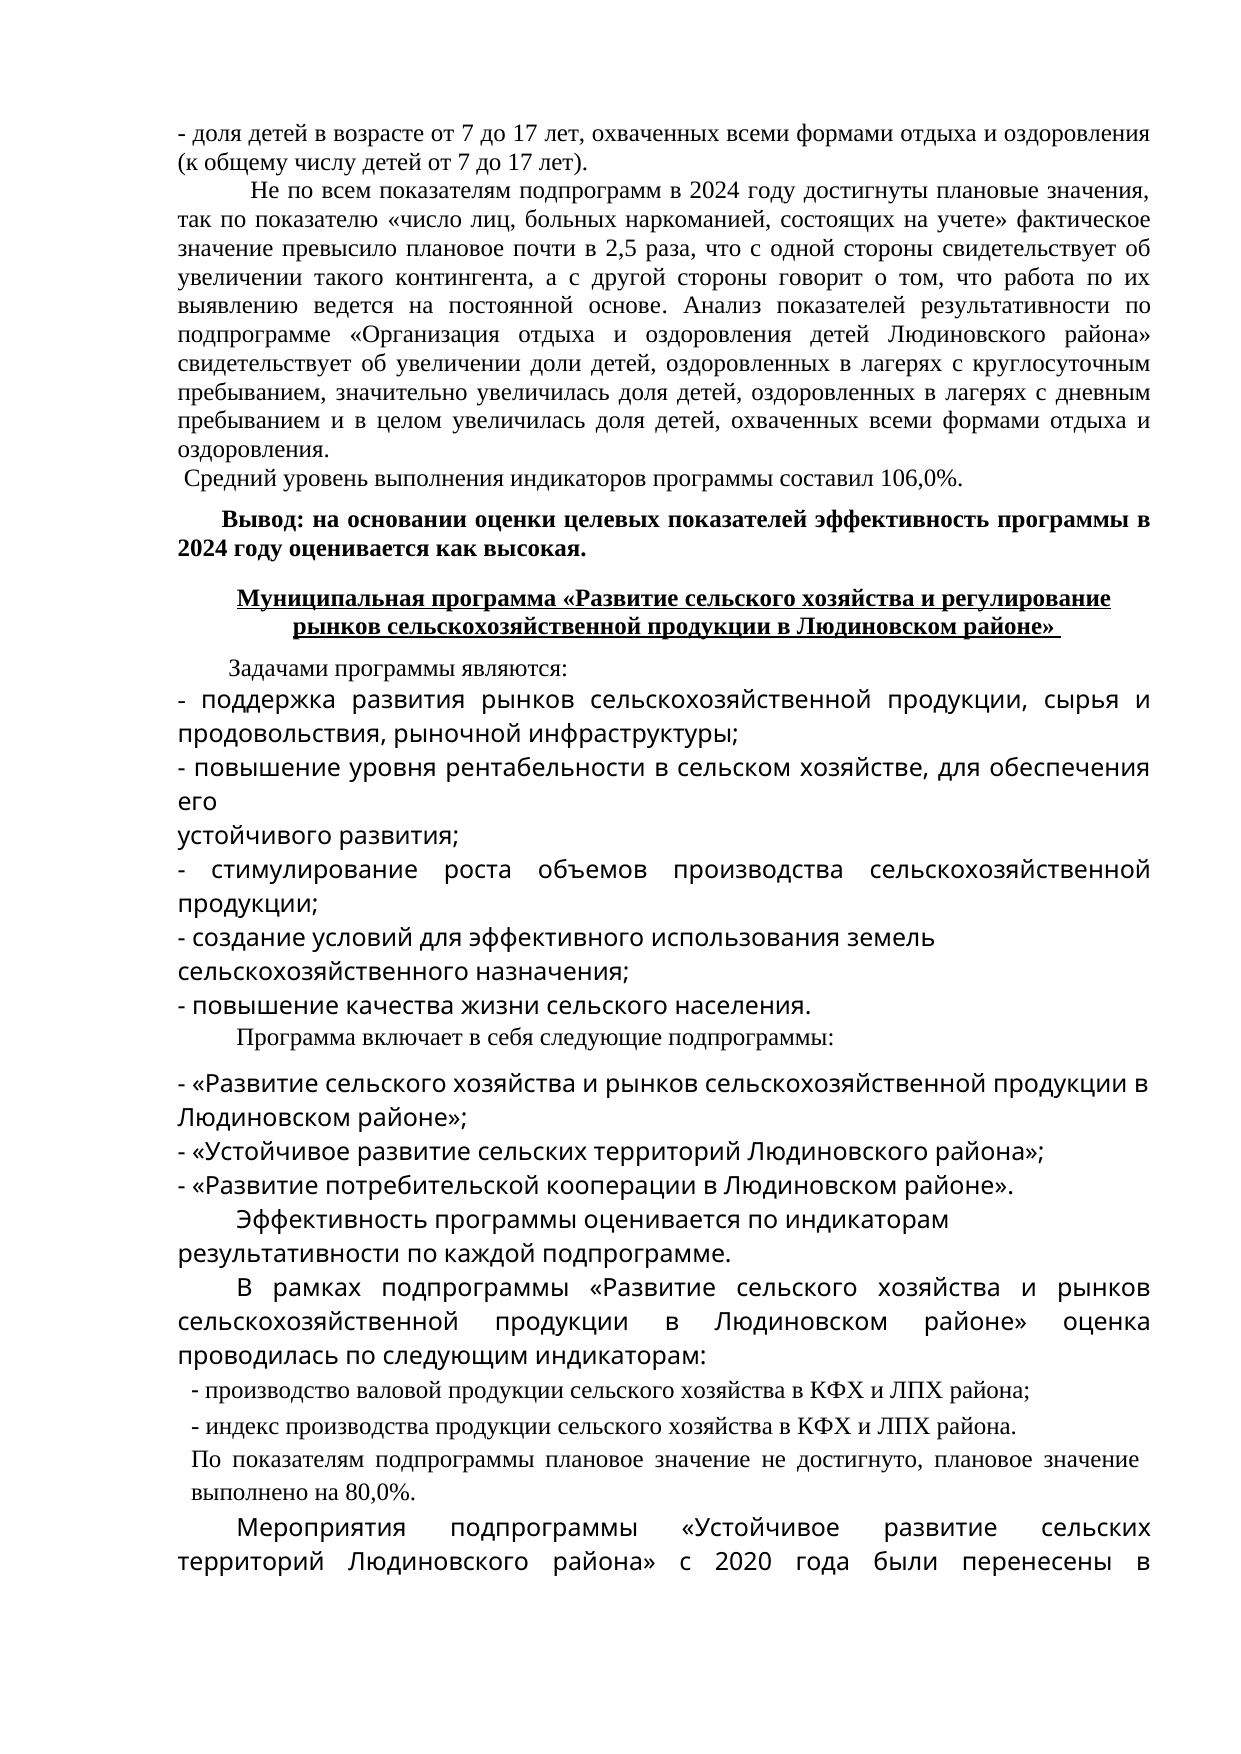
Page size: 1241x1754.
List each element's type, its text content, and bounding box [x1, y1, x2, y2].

text По показателям подпрограммы плановое значение не достигнуто, плановое значение выполнено на 80,0%. [191, 1444, 1140, 1506]
text - поддержка развития рынков сельскохозяйственной продукции, сырья и продовольствия, рыночной инфраструктуры; [177, 681, 1152, 749]
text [177, 1510, 1152, 1578]
text - «Развитие потребительской кооперации в Людиновском районе». [177, 1167, 1152, 1201]
text - создание условий для эффективного использования земель сельскохозяйственного назначения; [177, 920, 1152, 988]
text - «Развитие сельского хозяйства и рынков сельскохозяйственной продукции в [177, 1065, 1152, 1099]
text Задачами программы являются: [177, 653, 1152, 681]
text - повышение уровня рентабельности в сельском хозяйстве, для обеспечения его [177, 749, 1152, 818]
text Вывод: на основании оценки целевых показателей эффективность программы в 2024 году оценивается как высокая. [177, 504, 1152, 562]
text - доля детей в возрасте от 7 до 17 лет, охваченных всеми формами отдыха и оздоровления (к общему числу детей от 7 до 17 лет). [177, 118, 1152, 176]
text Средний уровень выполнения индикаторов программы составил 106,0%. [177, 463, 1152, 492]
text Эффективность программы оценивается по индикаторам результативности по каждой подпрограмме. [177, 1201, 1152, 1269]
text - повышение качества жизни сельского населения. [177, 988, 1152, 1022]
text Муниципальная программа «Развитие сельского хозяйства и регулирование рынков сельскохозяйственной продукции в Людиновском районе» [196, 583, 1152, 640]
text - индекс производства продукции сельского хозяйства в КФХ и ЛПХ района. [191, 1411, 1140, 1440]
text Программа включает в себя следующие подпрограммы: [177, 1022, 1152, 1051]
text Не по всем показателям подпрограмм в 2024 году достигнуты плановые значения, так по показателю «число лиц, больных наркоманией, состоящих на учете» фактическое значение превысило плановое почти в 2,5 раза, что с одной стороны свидетельствует об увеличении такого контингента, а с другой стороны говорит о том, что работа по их выявлению ведется на постоянной основе. Анализ показателей результативности по подпрограмме «Организация отдыха и оздоровления детей Людиновского района» свидетельствует об увеличении доли детей, оздоровленных в лагерях с круглосуточным пребыванием, значительно увеличилась доля детей, оздоровленных в лагерях с дневным пребыванием и в целом увеличилась доля детей, охваченных всеми формами отдыха и оздоровления. [177, 176, 1152, 463]
text - стимулирование роста объемов производства сельскохозяйственной продукции; [177, 852, 1152, 920]
text Людиновском районе»; [177, 1099, 1152, 1133]
text - «Устойчивое развитие сельских территорий Людиновского района»; [177, 1133, 1152, 1167]
text - производство валовой продукции сельского хозяйства в КФХ и ЛПХ района; [191, 1372, 1140, 1406]
text устойчивого развития; [177, 818, 1152, 852]
text В рамках подпрограммы «Развитие сельского хозяйства и рынков сельскохозяйственной продукции в Людиновском районе» оценка проводилась по следующим индикаторам: [177, 1269, 1152, 1372]
